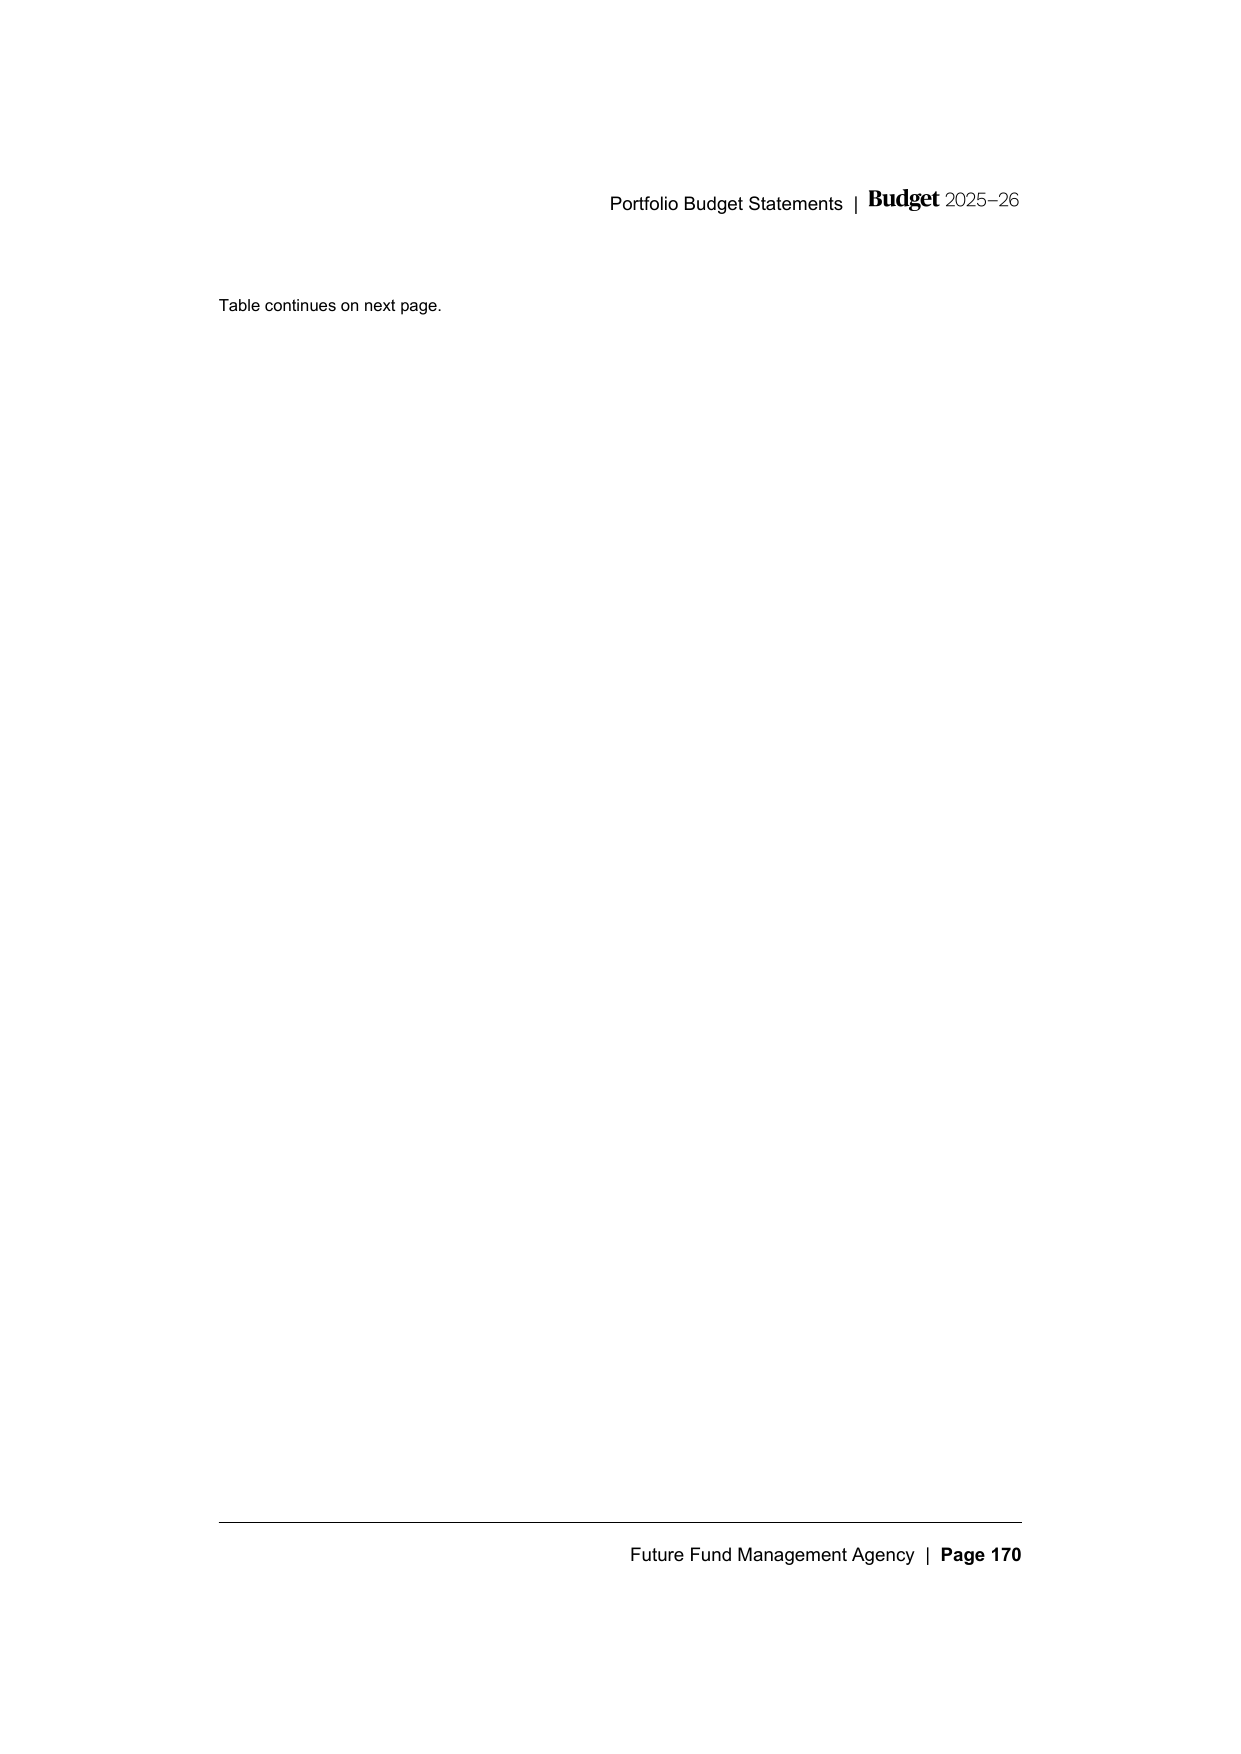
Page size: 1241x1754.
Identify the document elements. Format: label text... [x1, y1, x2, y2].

picture [868, 189, 1020, 211]
text Table continues on next page. [218, 295, 1022, 314]
